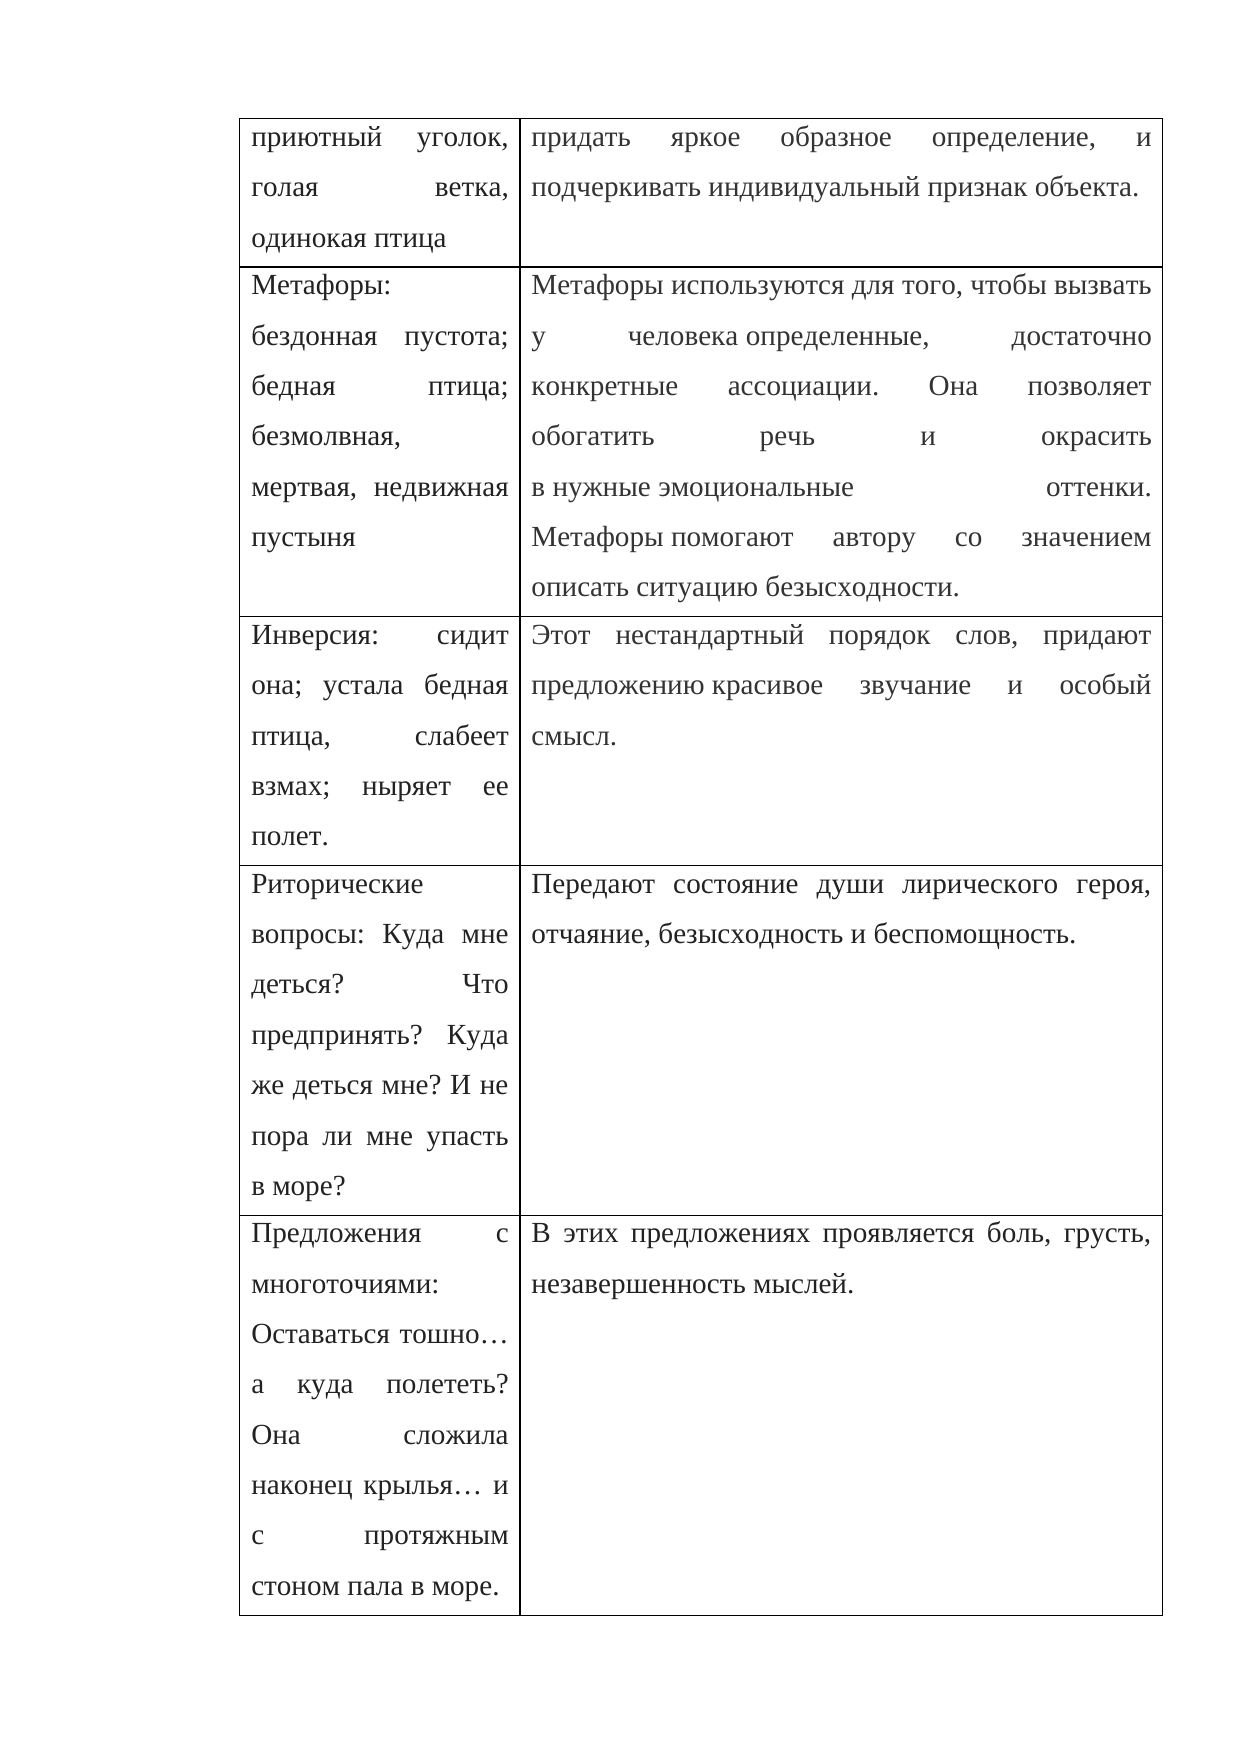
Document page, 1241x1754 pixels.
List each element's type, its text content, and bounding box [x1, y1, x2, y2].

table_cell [521, 119, 1162, 266]
table_cell Передают состояние души лирического героя, отчаяние, безысходность и беспомощность. [521, 866, 1162, 1214]
table_cell В этих предложениях проявляется боль, грусть, незавершенность мыслей. [521, 1216, 1162, 1614]
table_cell Этот нестандартный порядок слов, придают предложению красивое звучание и особый смысл. [521, 617, 1162, 865]
table_cell Метафоры: бездонная пустота; бедная птица; безмолвная, мертвая, недвижная пустыня [240, 268, 519, 616]
table_cell Инверсия: сидит она; устала бедная птица, слабеет взмах; ныряет ее полет. [240, 617, 519, 865]
table_cell Предложения с многоточиями: Оставаться тошно… а куда полететь? Она сложила наконец крылья… и с протяжным стоном пала в море. [240, 1216, 519, 1614]
table_cell Риторические вопросы: Куда мне деться? Что предпринять? Куда же деться мне? И не пора ли мне упасть в море? [240, 866, 519, 1214]
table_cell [240, 119, 519, 266]
table_cell Метафоры используются для того, чтобы вызвать у человека определенные, достаточно конкретные ассоциации. Она позволяет обогатить речь и окрасить в нужные эмоциональные оттенки. Метафоры помогают автору со значением описать ситуацию безысходности. [521, 268, 1162, 616]
